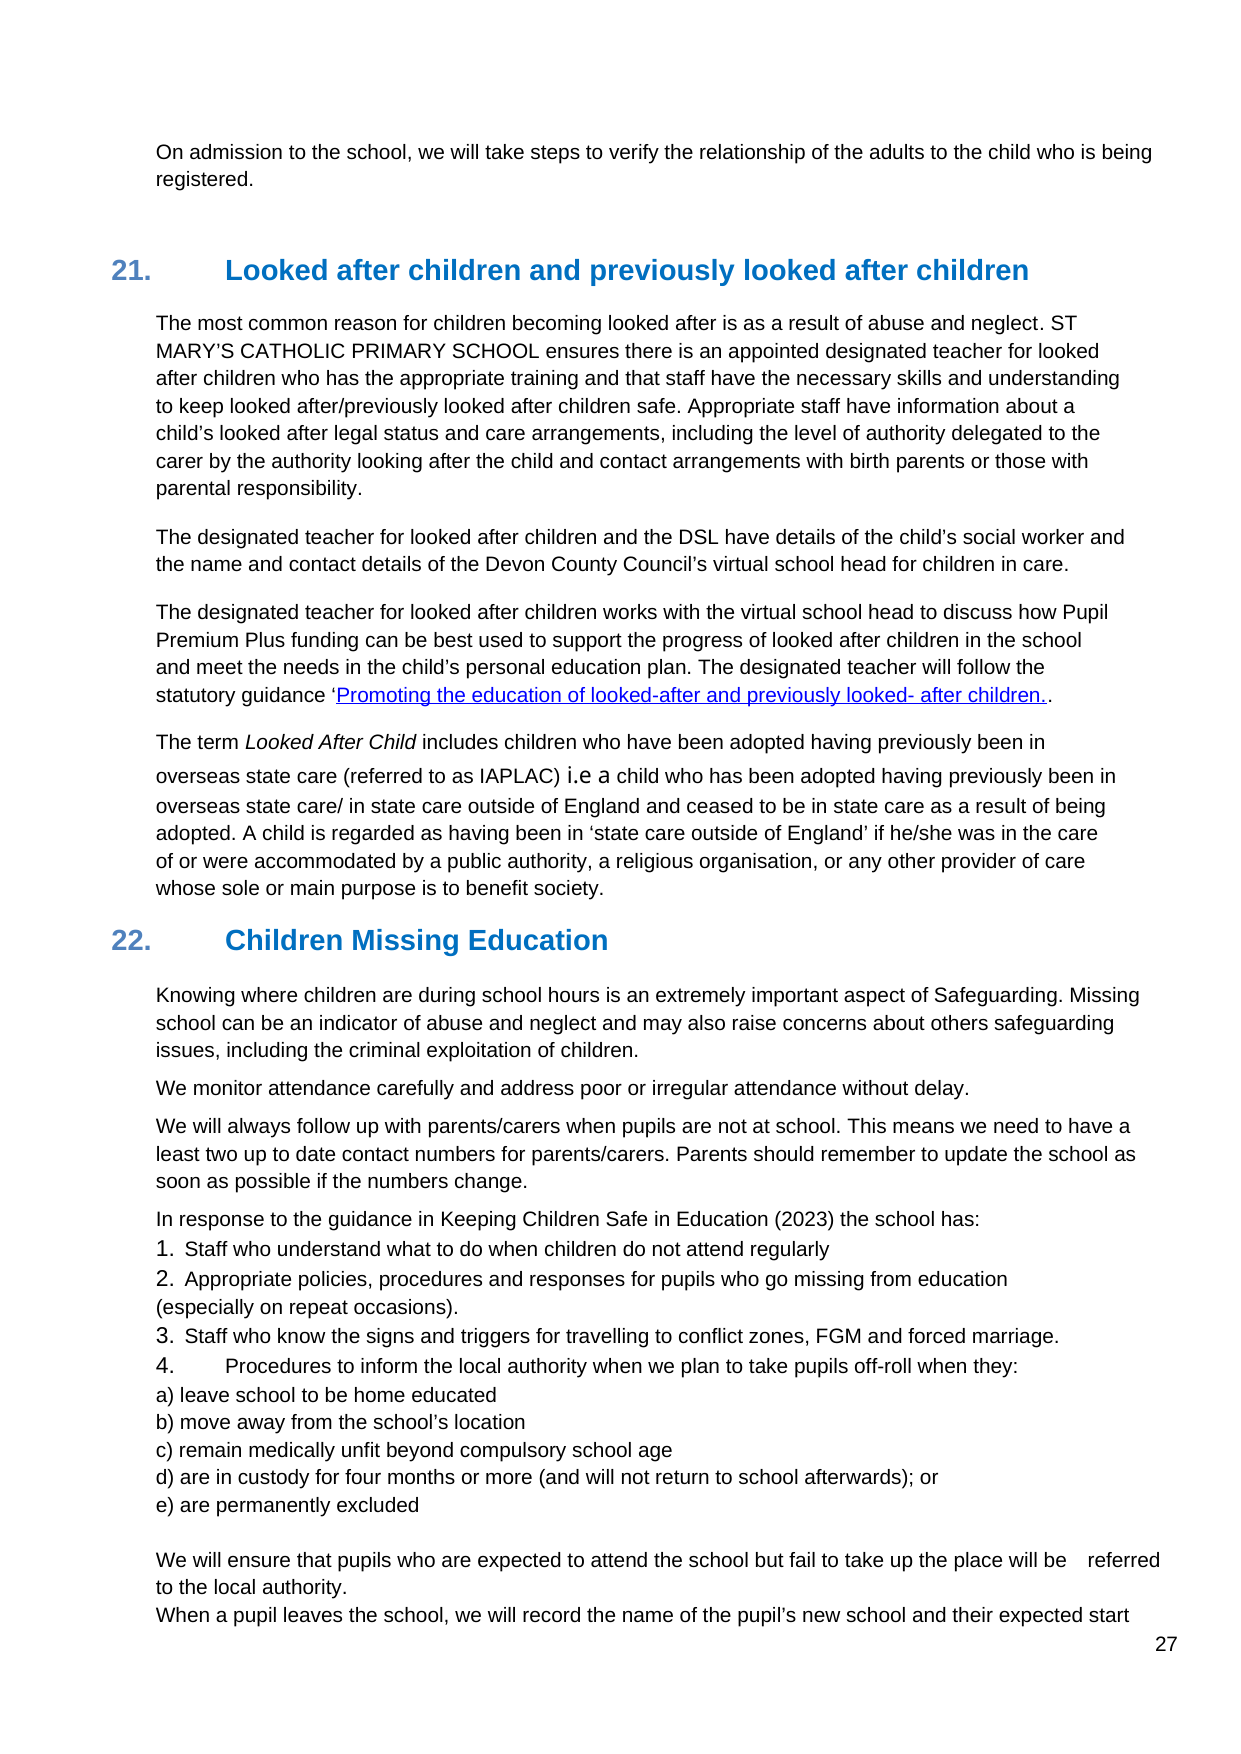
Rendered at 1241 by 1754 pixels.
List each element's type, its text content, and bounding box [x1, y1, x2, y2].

text On admission to the school, we will take steps to verify the relationship of the adults to the child who is being registered. [156, 139, 1167, 191]
text In response to the guidance in Keeping Children Safe in Education (2023) the school has: [156, 1207, 1167, 1231]
text The term Looked After Child includes children who have been adopted having previously been in overseas state care (referred to as IAPLAC) i.e a child who has been adopted having previously been in overseas state care/ in state care outside of England and ceased to be in state care as a result of being adopted. A child is regarded as having been in ‘state care outside of England’ if he/she was in the care of or were accommodated by a public authority, a religious organisation, or any other provider of care whose sole or main purpose is to benefit society. [156, 730, 1120, 900]
text The designated teacher for looked after children works with the virtual school head to discuss how Pupil Premium Plus funding can be best used to support the progress of looked after children in the school and meet the needs in the child’s personal education plan. The designated teacher will follow the statutory guidance ‘Promoting the education of looked-after and previously looked- after children.. [156, 600, 1120, 706]
list Staff who know the signs and triggers for travelling to conflict zones, FGM and forced marriage. [156, 1322, 1167, 1348]
text c) remain medically unfit beyond compulsory school age [156, 1437, 1167, 1461]
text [156, 1602, 1167, 1626]
text e) are permanently excluded [156, 1492, 1167, 1516]
text b) move away from the school’s location [156, 1410, 1167, 1434]
text d) are in custody for four months or more (and will not return to school afterwards); or [156, 1465, 1167, 1489]
text The most common reason for children becoming looked after is as a result of abuse and neglect. ST MARY’S CATHOLIC PRIMARY SCHOOL ensures there is an appointed designated teacher for looked after children who has the appropriate training and that staff have the necessary skills and understanding to keep looked after/previously looked after children safe. Appropriate staff have information about a child’s looked after legal status and care arrangements, including the level of authority delegated to the carer by the authority looking after the child and contact arrangements with birth parents or those with parental responsibility. [156, 311, 1123, 500]
list Staff who understand what to do when children do not attend regularly [156, 1234, 1167, 1261]
text The designated teacher for looked after children and the DSL have details of the child’s social worker and the name and contact details of the Devon County Council’s virtual school head for children in care. [156, 524, 1136, 576]
text We monitor attendance carefully and address poor or irregular attendance without delay. [156, 1076, 1167, 1100]
subtitle Looked after children and previously looked after children [111, 252, 1178, 286]
text Knowing where children are during school hours is an extremely important aspect of Safeguarding. Missing school can be an indicator of abuse and neglect and may also raise concerns about others safeguarding issues, including the criminal exploitation of children. [156, 983, 1178, 1062]
text We will always follow up with parents/carers when pupils are not at school. This means we need to have a least two up to date contact numbers for parents/carers. Parents should remember to update the school as soon as possible if the numbers change. [156, 1114, 1167, 1193]
text We will ensure that pupils who are expected to attend the school but fail to take up the place will be referred to the local authority. [156, 1547, 1167, 1599]
text a) leave school to be home educated [156, 1382, 1167, 1406]
list Appropriate policies, procedures and responses for pupils who go missing from education (especially on repeat occasions). [156, 1265, 1167, 1318]
subtitle Children Missing Education [111, 923, 1178, 957]
list Procedures to inform the local authority when we plan to take pupils off-roll when they: [156, 1352, 1167, 1379]
